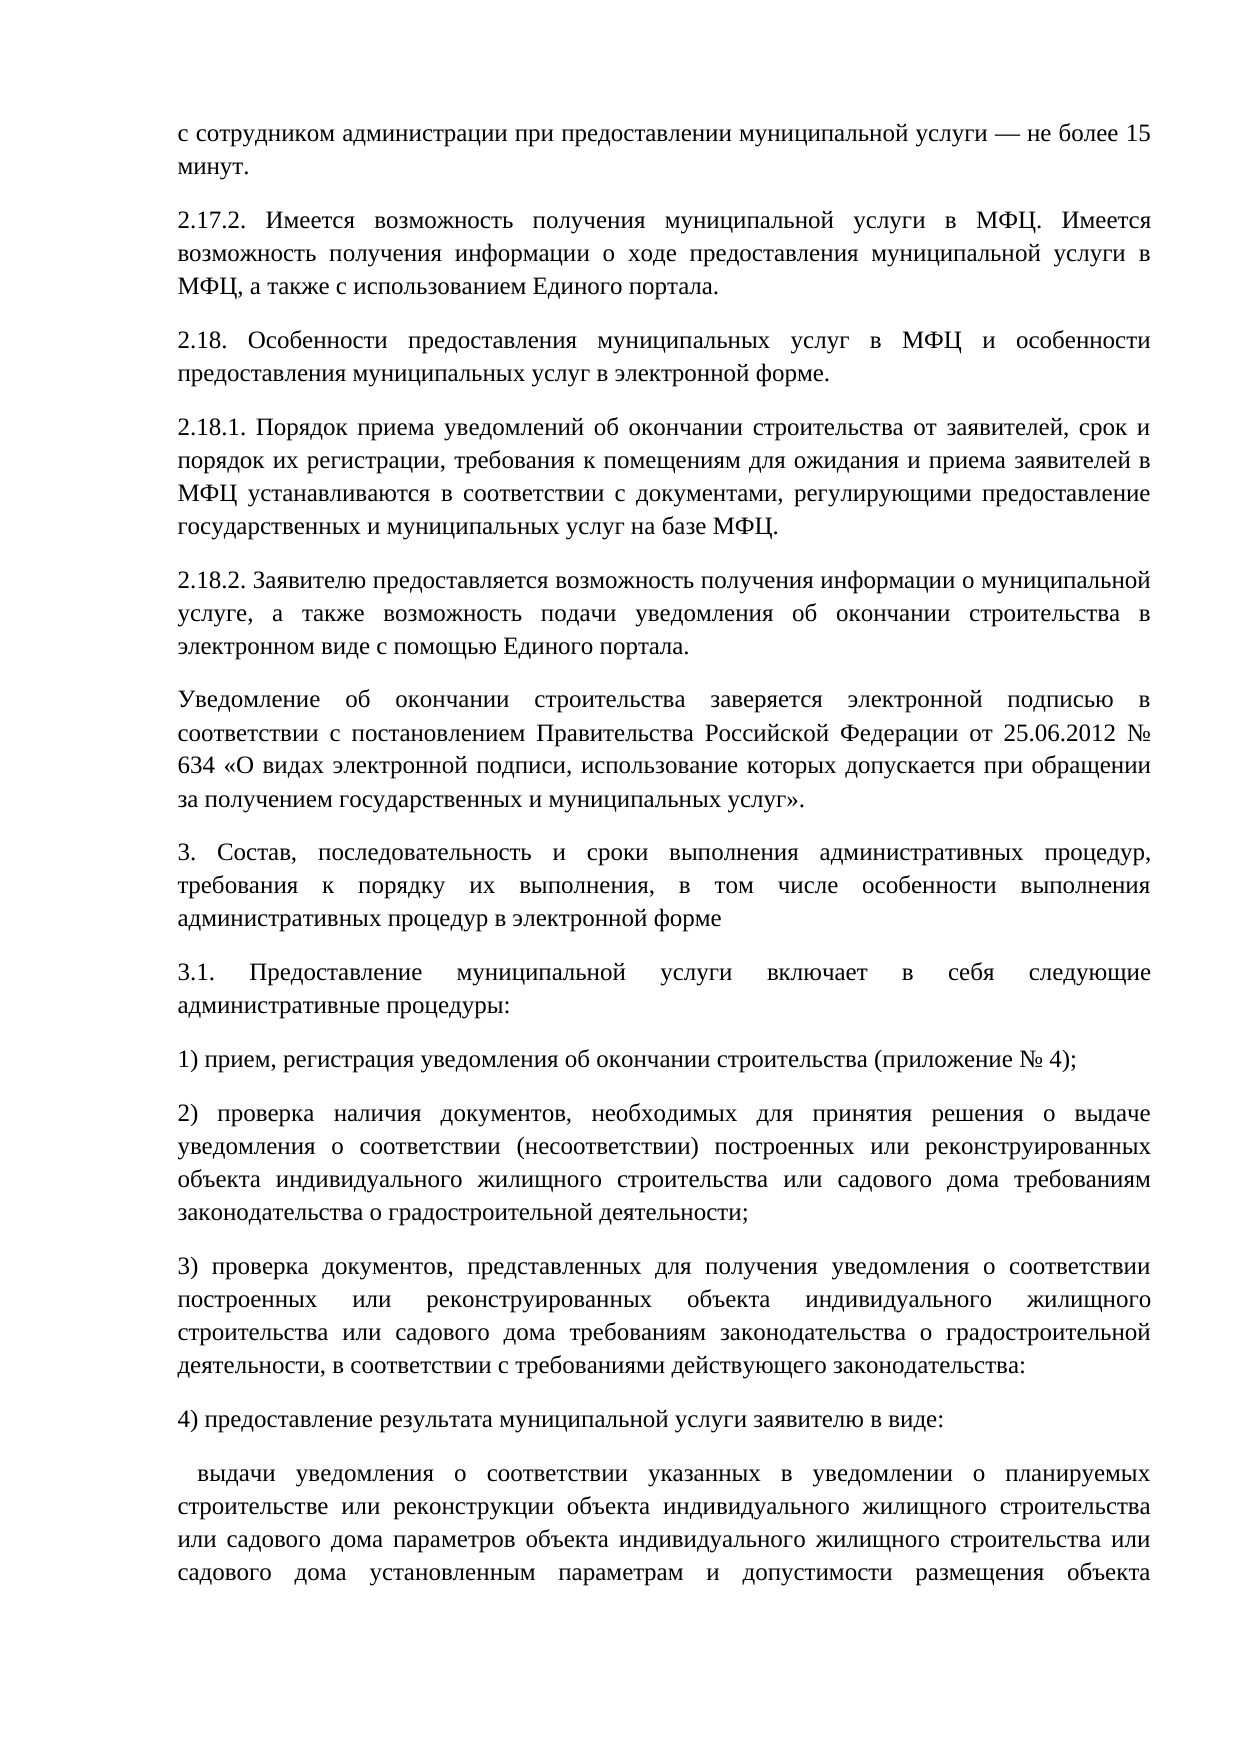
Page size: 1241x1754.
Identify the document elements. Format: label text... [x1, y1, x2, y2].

text 2.18. Особенности предоставления муниципальных услуг в МФЦ и особенности предоставления муниципальных услуг в электронной форме. [177, 325, 1152, 387]
text 2) проверка наличия документов, необходимых для принятия решения о выдаче уведомления о соответствии (несоответствии) построенных или реконструированных объекта индивидуального жилищного строительства или садового дома требованиям законодательства о градостроительной деятельности; [177, 1098, 1152, 1226]
text 3) проверка документов, представленных для получения уведомления о соответствии построенных или реконструированных объекта индивидуального жилищного строительства или садового дома требованиям законодательства о градостроительной деятельности, в соответствии с требованиями действующего законодательства: [177, 1251, 1152, 1379]
text 1) прием, регистрация уведомления об окончании строительства (приложение № 4); [177, 1044, 1152, 1073]
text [177, 1458, 1152, 1586]
text 3. Состав, последовательность и сроки выполнения административных процедур, требования к порядку их выполнения, в том числе особенности выполнения административных процедур в электронной форме [177, 837, 1152, 932]
text 4) предоставление результата муниципальной услуги заявителю в виде: [177, 1404, 1152, 1433]
text 2.17.2. Имеется возможность получения муниципальной услуги в МФЦ. Имеется возможность получения информации о ходе предоставления муниципальной услуги в МФЦ, а также с использованием Единого портала. [177, 205, 1152, 300]
text 2.18.1. Порядок приема уведомлений об окончании строительства от заявителей, срок и порядок их регистрации, требования к помещениям для ожидания и приема заявителей в МФЦ устанавливаются в соответствии с документами, регулирующими предоставление государственных и муниципальных услуг на базе МФЦ. [177, 412, 1152, 539]
text 2.18.2. Заявителю предоставляется возможность получения информации о муниципальной услуге, а также возможность подачи уведомления об окончании строительства в электронном виде с помощью Единого портала. [177, 565, 1152, 659]
text Уведомление об окончании строительства заверяется электронной подписью в соответствии с постановлением Правительства Российской Федерации от 25.06.2012 № 634 «О видах электронной подписи, использование которых допускается при обращении за получением государственных и муниципальных услуг». [177, 684, 1152, 812]
text 3.1. Предоставление муниципальной услуги включает в себя следующие административные процедуры: [177, 957, 1152, 1019]
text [177, 118, 1152, 180]
